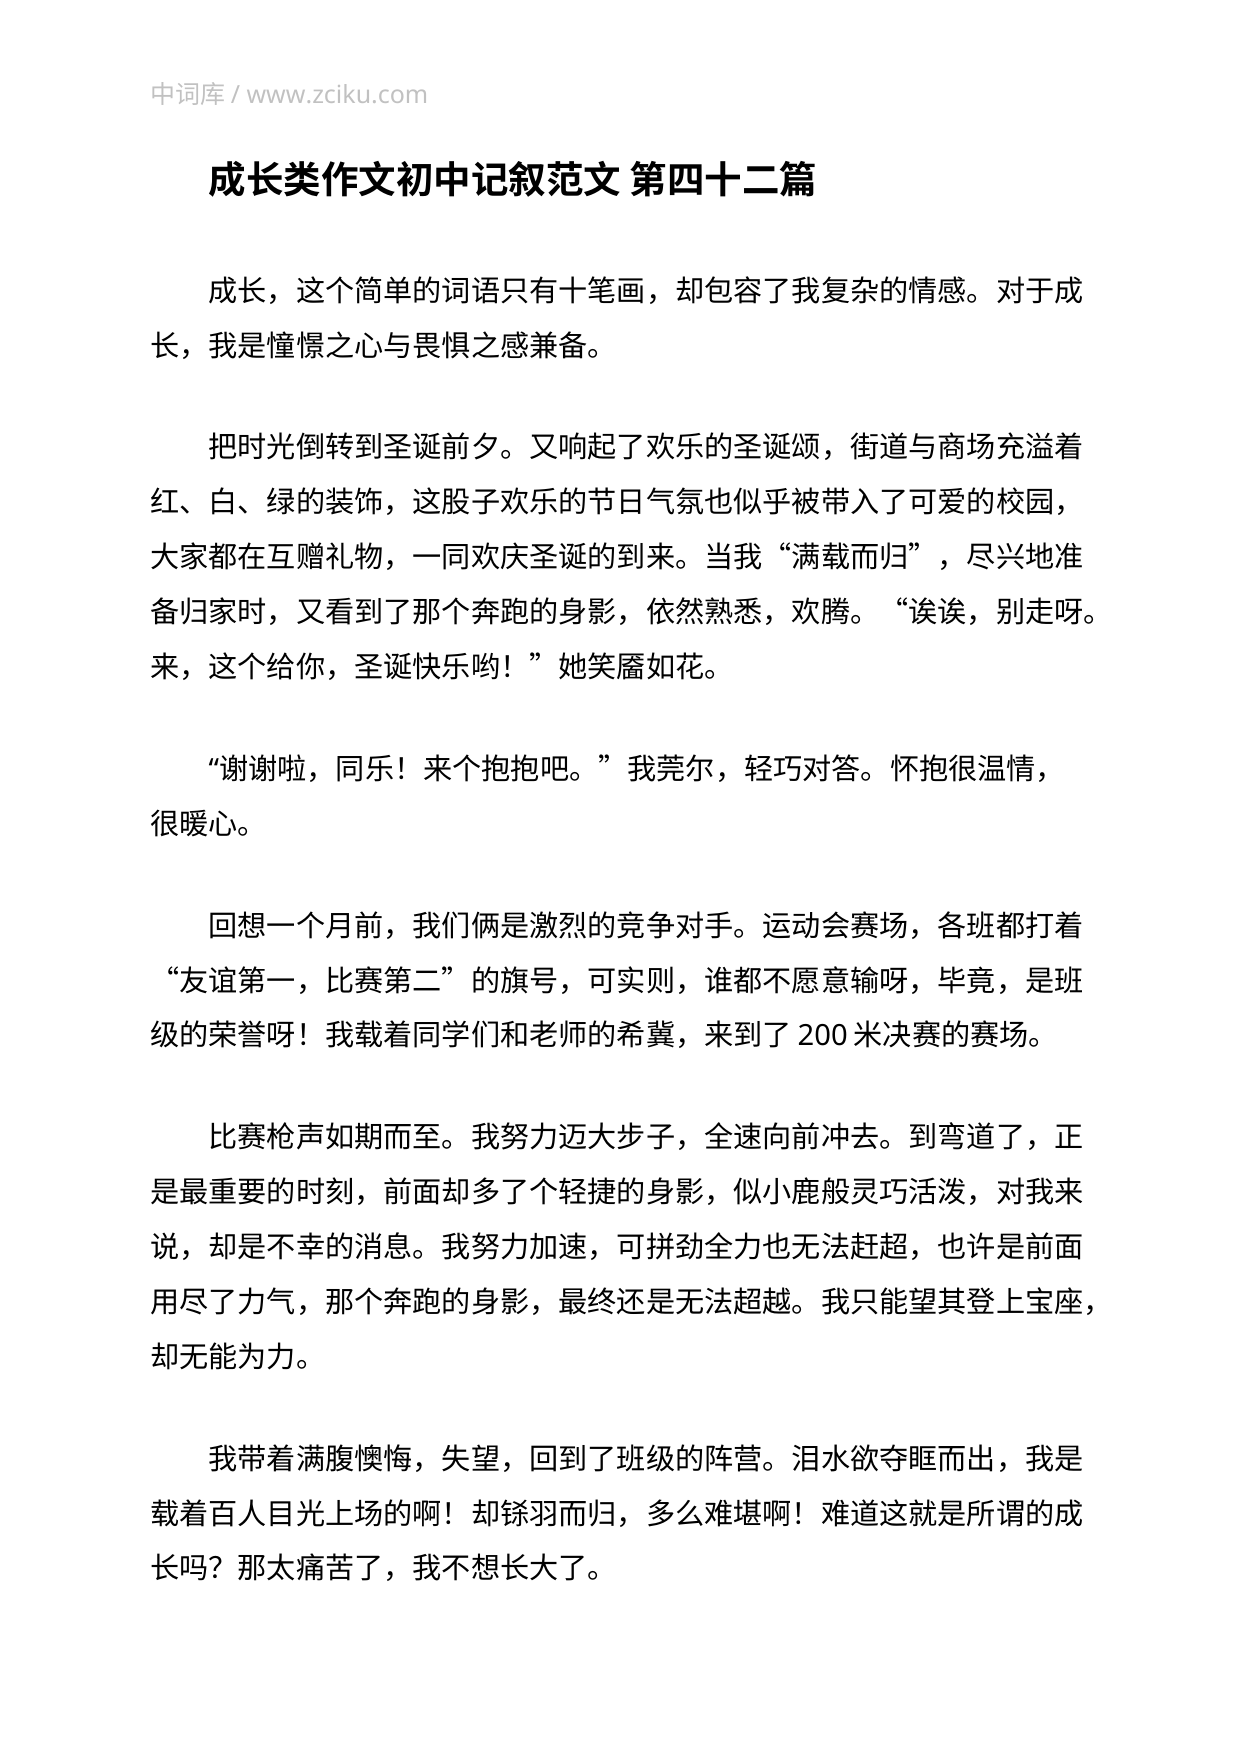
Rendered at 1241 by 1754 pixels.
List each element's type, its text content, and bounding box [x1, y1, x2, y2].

text 把时光倒转到圣诞前夕。又响起了欢乐的圣诞颂，街道与商场充溢着红、白、绿的装饰，这股子欢乐的节日气氛也似乎被带入了可爱的校园，大家都在互赠礼物，一同欢庆圣诞的到来。当我“满载而归”，尽兴地准备归家时，又看到了那个奔跑的身影，依然熟悉，欢腾。“诶诶，别走呀。来，这个给你，圣诞快乐哟！”她笑靥如花。 [150, 424, 1090, 686]
text 成长，这个简单的词语只有十笔画，却包容了我复杂的情感。对于成长，我是憧憬之心与畏惧之感兼备。 [150, 267, 1090, 364]
text 我带着满腹懊悔，失望，回到了班级的阵营。泪水欲夺眶而出，我是载着百人目光上场的啊！却铩羽而归，多么难堪啊！难道这就是所谓的成长吗？那太痛苦了，我不想长大了。 [150, 1435, 1090, 1587]
text 比赛枪声如期而至。我努力迈大步子，全速向前冲去。到弯道了，正是最重要的时刻，前面却多了个轻捷的身影，似小鹿般灵巧活泼，对我来说，却是不幸的消息。我努力加速，可拼劲全力也无法赶超，也许是前面用尽了力气，那个奔跑的身影，最终还是无法超越。我只能望其登上宝座，却无能为力。 [150, 1114, 1090, 1376]
text 回想一个月前，我们俩是激烈的竞争对手。运动会赛场，各班都打着“友谊第一，比赛第二”的旗号，可实则，谁都不愿意输呀，毕竟，是班级的荣誉呀！我载着同学们和老师的希冀，来到了200米决赛的赛场。 [150, 902, 1090, 1054]
text “谢谢啦，同乐！来个抱抱吧。”我莞尔，轻巧对答。怀抱很温情，很暖心。 [150, 745, 1090, 843]
text 成长类作文初中记叙范文 第四十二篇 [150, 150, 1090, 204]
